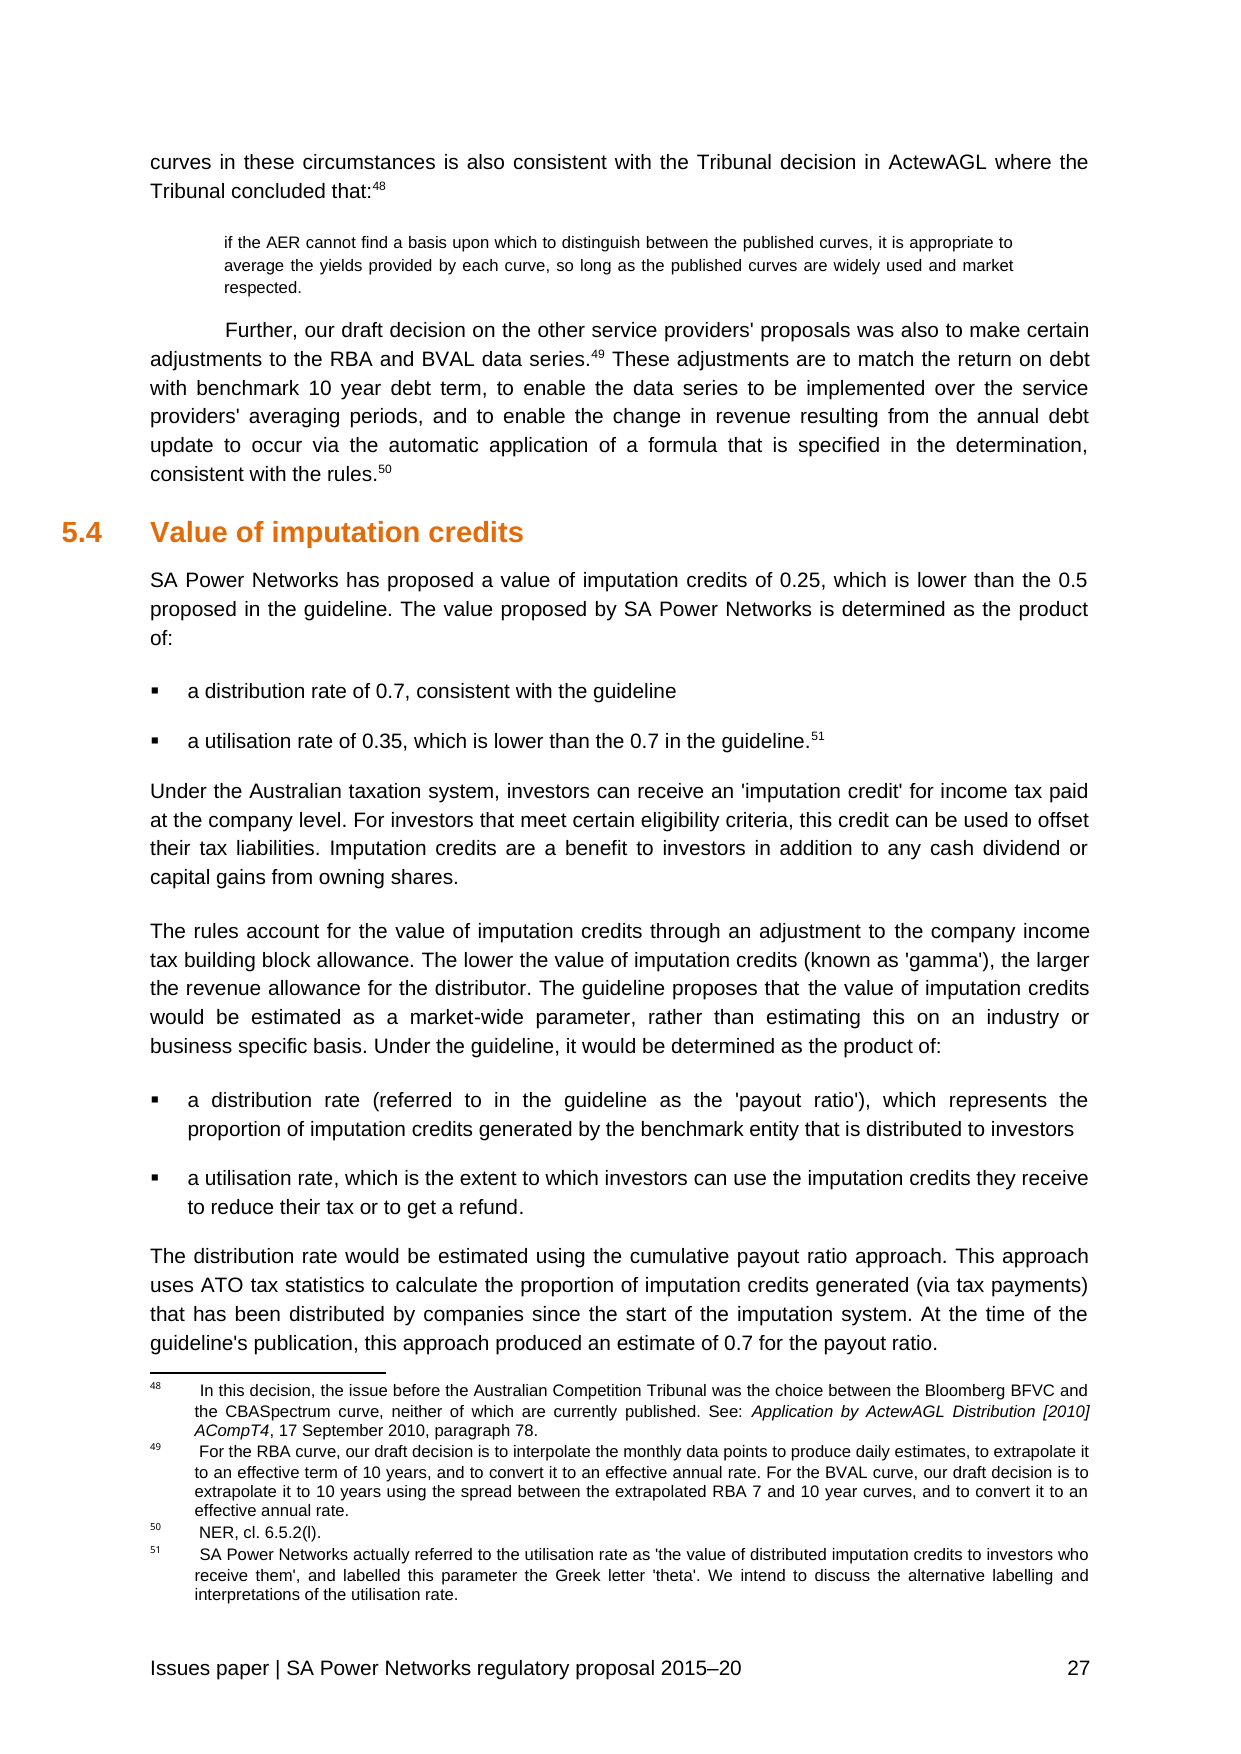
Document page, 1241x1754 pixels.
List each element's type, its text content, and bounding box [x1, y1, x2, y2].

text Under the Australian taxation system, investors can receive an 'imputation credit' for income tax paid at the company level. For investors that meet certain eligibility criteria, this credit can be used to offset their tax liabilities. Imputation credits are a benefit to investors in addition to any cash dividend or capital gains from owning shares. [150, 779, 1090, 889]
list a distribution rate (referred to in the guideline as the 'payout ratio'), which represents the proportion of imputation credits generated by the benchmark entity that is distributed to investors [150, 1087, 1090, 1140]
list a utilisation rate, which is the extent to which investors can use the imputation credits they receive to reduce their tax or to get a refund. [150, 1166, 1090, 1219]
list Further, our draft decision on the other service providers' proposals was also to make certain adjustments to the RBA and BVAL data series. These adjustments are to match the return on debt with benchmark 10 year debt term, to enable the data series to be implemented over the service providers' averaging periods, and to enable the change in revenue resulting from the annual debt update to occur via the automatic application of a formula that is specified in the determination, consistent with the rules. [150, 318, 1090, 486]
subtitle Value of imputation credits [61, 515, 1090, 549]
list a distribution rate of 0.7, consistent with the guideline [150, 679, 1090, 703]
text The rules account for the value of imputation credits through an adjustment to the company income tax building block allowance. The lower the value of imputation credits (known as 'gamma'), the larger the revenue allowance for the distributor. The guideline proposes that the value of imputation credits would be estimated as a market-wide parameter, rather than estimating this on an industry or business specific basis. Under the guideline, it would be determined as the product of: [150, 919, 1090, 1058]
text SA Power Networks has proposed a value of imputation credits of 0.25, which is lower than the 0.5 proposed in the guideline. The value proposed by SA Power Networks is determined as the product of: [150, 568, 1090, 649]
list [150, 150, 1090, 203]
text The distribution rate would be estimated using the cumulative payout ratio approach. This approach uses ATO tax statistics to calculate the proportion of imputation credits generated (via tax payments) that has been distributed by companies since the start of the imputation system. At the time of the guideline's publication, this approach produced an estimate of 0.7 for the payout ratio. [150, 1244, 1090, 1354]
list a utilisation rate of 0.35, which is lower than the 0.7 in the guideline. [150, 729, 1090, 753]
text if the AER cannot find a basis upon which to distinguish between the published curves, it is appropriate to average the yields provided by each curve, so long as the published curves are widely used and market respected. [224, 232, 1015, 297]
